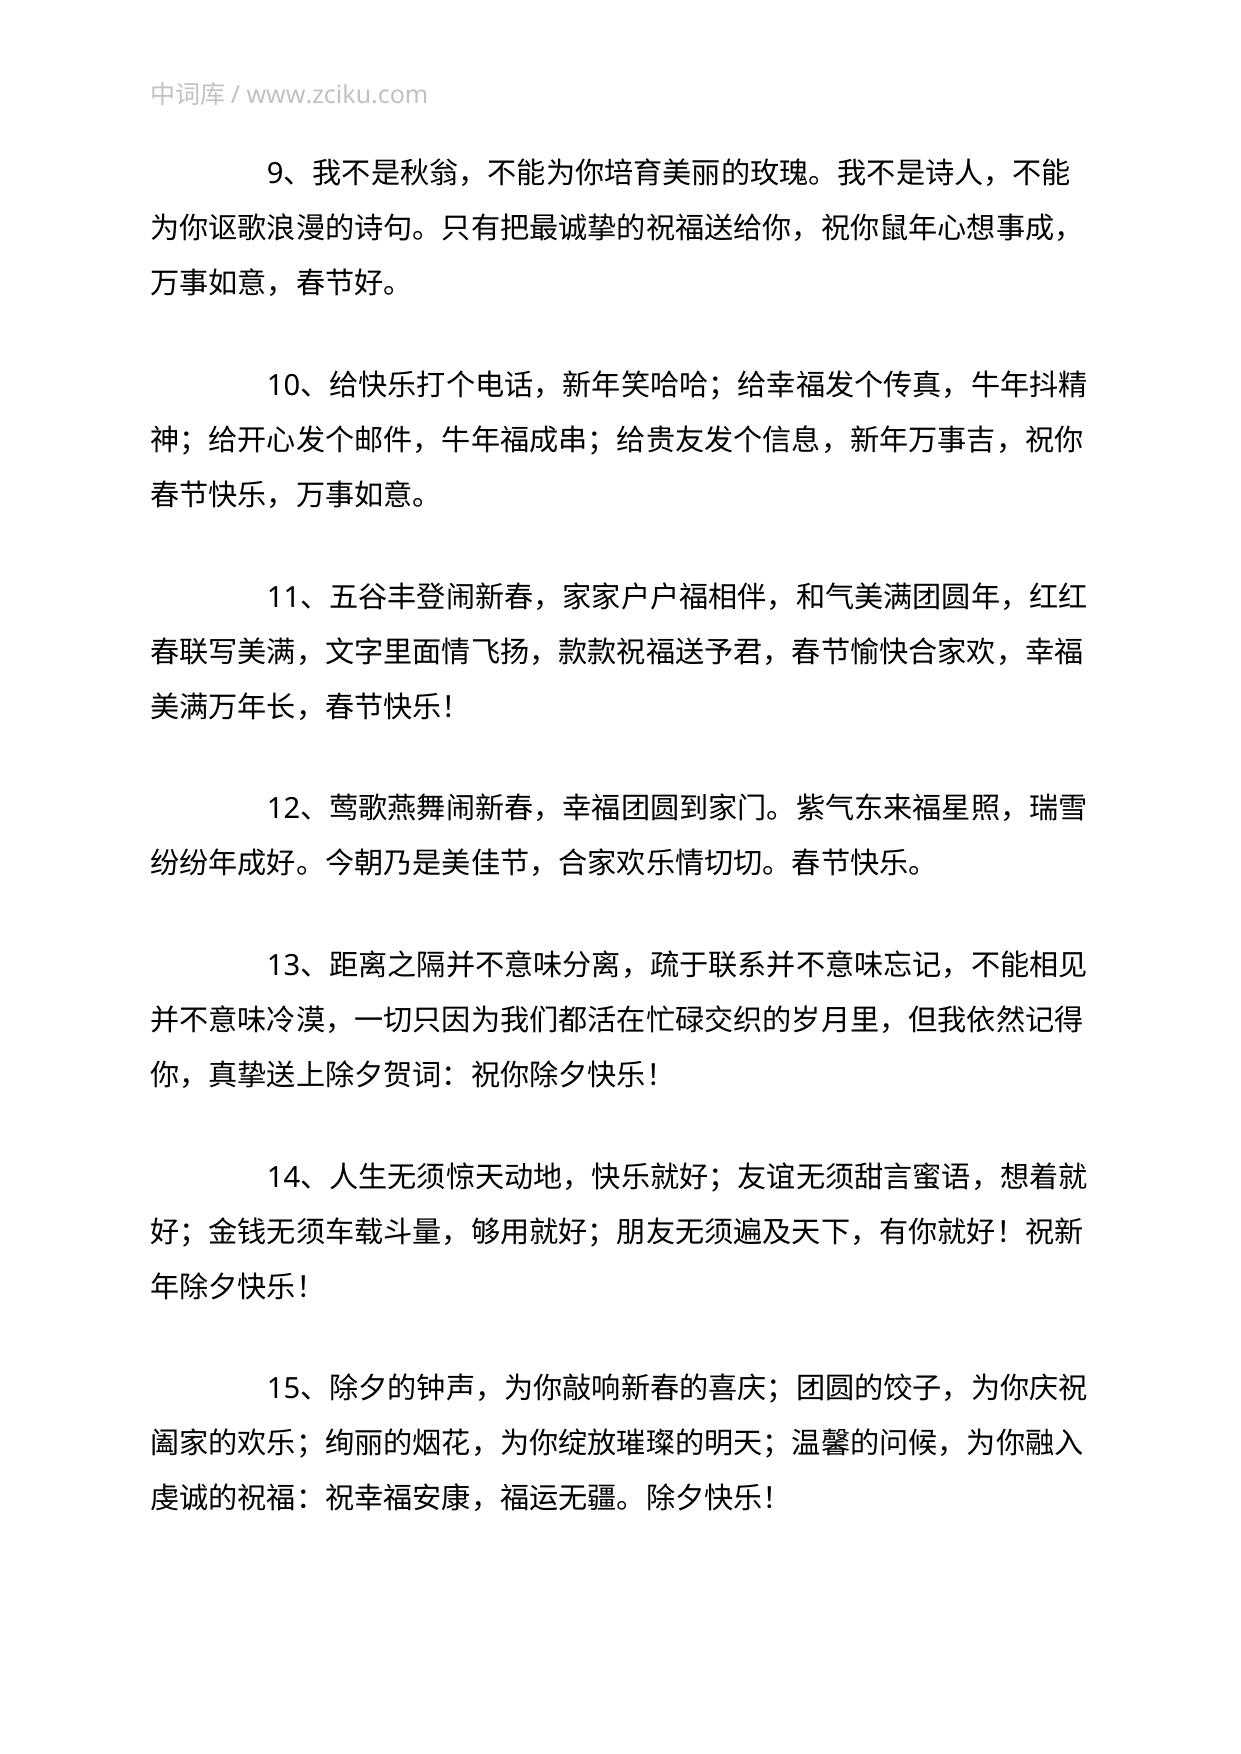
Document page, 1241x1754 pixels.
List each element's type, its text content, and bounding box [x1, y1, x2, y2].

text 12、莺歌燕舞闹新春，幸福团圆到家门。紫气东来福星照，瑞雪纷纷年成好。今朝乃是美佳节，合家欢乐情切切。春节快乐。 [150, 785, 1090, 882]
text 15、除夕的钟声，为你敲响新春的喜庆；团圆的饺子，为你庆祝阖家的欢乐；绚丽的烟花，为你绽放璀璨的明天；温馨的问候，为你融入虔诚的祝福：祝幸福安康，福运无疆。除夕快乐！ [150, 1365, 1090, 1517]
text 14、人生无须惊天动地，快乐就好；友谊无须甜言蜜语，想着就好；金钱无须车载斗量，够用就好；朋友无须遍及天下，有你就好！祝新年除夕快乐！ [150, 1153, 1090, 1306]
text 10、给快乐打个电话，新年笑哈哈；给幸福发个传真，牛年抖精神；给开心发个邮件，牛年福成串；给贵友发个信息，新年万事吉，祝你春节快乐，万事如意。 [150, 362, 1090, 514]
text 11、五谷丰登闹新春，家家户户福相伴，和气美满团圆年，红红春联写美满，文字里面情飞扬，款款祝福送予君，春节愉快合家欢，幸福美满万年长，春节快乐！ [150, 573, 1090, 726]
text 13、距离之隔并不意味分离，疏于联系并不意味忘记，不能相见并不意味冷漠，一切只因为我们都活在忙碌交织的岁月里，但我依然记得你，真挚送上除夕贺词：祝你除夕快乐！ [150, 942, 1090, 1094]
text 9、我不是秋翁，不能为你培育美丽的玫瑰。我不是诗人，不能为你讴歌浪漫的诗句。只有把最诚挚的祝福送给你，祝你鼠年心想事成，万事如意，春节好。 [150, 150, 1090, 302]
